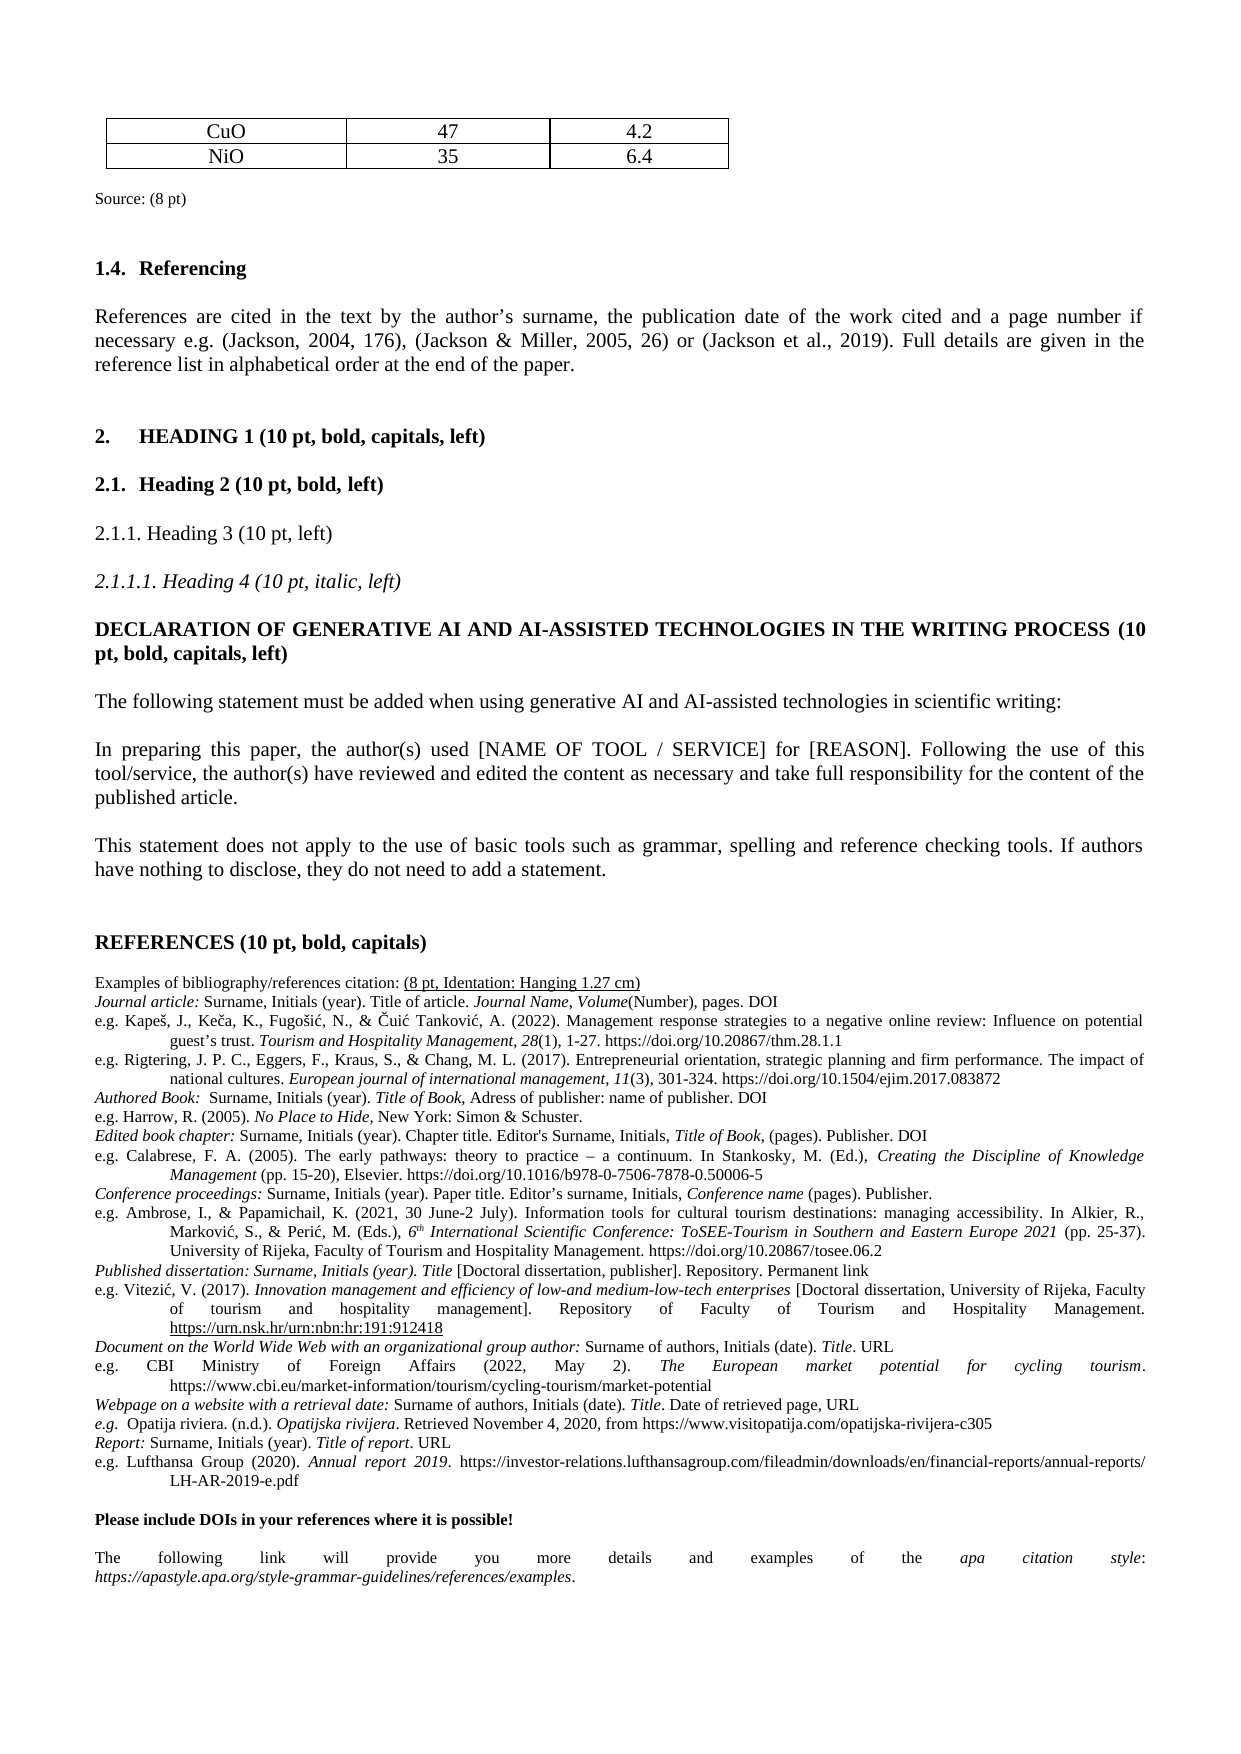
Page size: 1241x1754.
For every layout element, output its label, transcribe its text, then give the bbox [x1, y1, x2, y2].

text References are cited in the text by the author’s surname, the publication date of the work cited and a page number if necessary e.g. (Jackson, 2004, 176), (Jackson & Miller, 2005, 26) or (Jackson et al., 2019). Full details are given in the reference list in alphabetical order at the end of the paper. [94, 304, 1146, 376]
table_cell 47 [347, 119, 549, 143]
text e.g. Rigtering, J. P. C., Eggers, F., Kraus, S., & Chang, M. L. (2017). Entrepreneurial orientation, strategic planning and firm performance. The impact of national cultures. European journal of international management, 11(3), 301-324. https://doi.org/10.1504/ejim.2017.083872 [94, 1049, 1146, 1088]
text Journal article: Surname, Initials (year). Title of article. Journal Name, Volume(Number), pages. DOI [94, 992, 1146, 1011]
text Please include DOIs in your references where it is possible! [94, 1509, 1146, 1529]
text The following link will provide you more details and examples of the apa citation style: https://apastyle.apa.org/style-grammar-guidelines/references/examples. [94, 1548, 1146, 1586]
text Examples of bibliography/references citation: (8 pt, Identation: Hanging 1.27 cm) [94, 973, 1146, 992]
text In preparing this paper, the author(s) used [NAME OF TOOL / SERVICE] for [REASON]. Following the use of this tool/service, the author(s) have reviewed and edited the content as necessary and take full responsibility for the content of the published article. [94, 737, 1146, 809]
text e.g. Harrow, R. (2005). No Place to Hide, New York: Simon & Schuster. [94, 1107, 1146, 1126]
text 2.1.1. Heading 3 (10 pt, left) [94, 521, 1146, 544]
text Webpage on a website with a retrieval date: Surname of authors, Initials (date). Title. Date of retrieved page, URL [94, 1394, 1146, 1414]
text e.g. Ambrose, I., & Papamichail, K. (2021, 30 June-2 July). Information tools for cultural tourism destinations: managing accessibility. In Alkier, R., Marković, S., & Perić, M. (Eds.), 6th International Scientific Conference: ToSEE-Tourism in Southern and Eastern Europe 2021 (pp. 25-37). University of Rijeka, Faculty of Tourism and Hospitality Management. https://doi.org/10.20867/tosee.06.2 [94, 1203, 1146, 1260]
text Authored Book: Surname, Initials (year). Title of Book, Adress of publisher: name of publisher. DOI [94, 1088, 1146, 1107]
text e.g. Vitezić, V. (2017). Innovation management and efficiency of low-and medium-low-tech enterprises [Doctoral dissertation, University of Rijeka, Faculty of tourism and hospitality management]. Repository of Faculty of Tourism and Hospitality Management. https://urn.nsk.hr/urn:nbn:hr:191:912418 [94, 1279, 1146, 1337]
table_cell 4.2 [551, 119, 728, 143]
text Report: Surname, Initials (year). Title of report. URL [94, 1433, 1146, 1452]
text DECLARATION OF GENERATIVE AI AND AI-ASSISTED TECHNOLOGIES IN THE WRITING PROCESS (10 pt, bold, capitals, left) [94, 617, 1146, 665]
text Document on the World Wide Web with an organizational group author: Surname of authors, Initials (date). Title. URL [94, 1337, 1146, 1356]
text e.g. Calabrese, F. A. (2005). The early pathways: theory to practice – a continuum. In Stankosky, M. (Ed.), Creating the Discipline of Knowledge Management (pp. 15-20), Elsevier. https://doi.org/10.1016/b978-0-7506-7878-0.50006-5 [94, 1145, 1146, 1184]
table_cell NiO [107, 144, 346, 168]
text e.g. Lufthansa Group (2020). Annual report 2019. https://investor-relations.lufthansagroup.com/fileadmin/downloads/en/financial-reports/annual-reports/LH-AR-2019-e.pdf [94, 1452, 1146, 1490]
text Edited book chapter: Surname, Initials (year). Chapter title. Editor's Surname, Initials, Title of Book, (pages). Publisher. DOI [94, 1126, 1146, 1145]
list Referencing [94, 256, 1146, 280]
text Published dissertation: Surname, Initials (year). Title [Doctoral dissertation, publisher]. Repository. Permanent link [94, 1260, 1146, 1279]
text e.g. Opatija riviera. (n.d.). Opatijska rivijera. Retrieved November 4, 2020, from https://www.visitopatija.com/opatijska-rivijera-c305 [94, 1414, 1146, 1433]
list HEADING 1 (10 pt, bold, capitals, left) [94, 424, 1146, 448]
text This statement does not apply to the use of basic tools such as grammar, spelling and reference checking tools. If authors have nothing to disclose, they do not need to add a statement. [94, 833, 1146, 881]
text 2.1.1.1. Heading 4 (10 pt, italic, left) [94, 569, 1146, 593]
text Conference proceedings: Surname, Initials (year). Paper title. Editor’s surname, Initials, Conference name (pages). Publisher. [94, 1184, 1146, 1203]
text REFERENCES (10 pt, bold, capitals) [94, 929, 1146, 954]
table_cell CuO [107, 119, 346, 143]
text e.g. Kapeš, J., Keča, K., Fugošić, N., & Čuić Tanković, A. (2022). Management response strategies to a negative online review: Influence on potential guest’s trust. Tourism and Hospitality Management, 28(1), 1-27. https://doi.org/10.20867/thm.28.1.1 [94, 1011, 1146, 1049]
table_cell 6.4 [551, 144, 728, 168]
text Source: (8 pt) [94, 188, 1146, 208]
text The following statement must be added when using generative AI and AI-assisted technologies in scientific writing: [94, 689, 1146, 713]
text e.g. CBI Ministry of Foreign Affairs (2022, May 2). The European market potential for cycling tourism. https://www.cbi.eu/market-information/tourism/cycling-tourism/market-potential [94, 1356, 1146, 1394]
list Heading 2 (10 pt, bold, left) [94, 472, 1146, 496]
table_cell 35 [347, 144, 549, 168]
